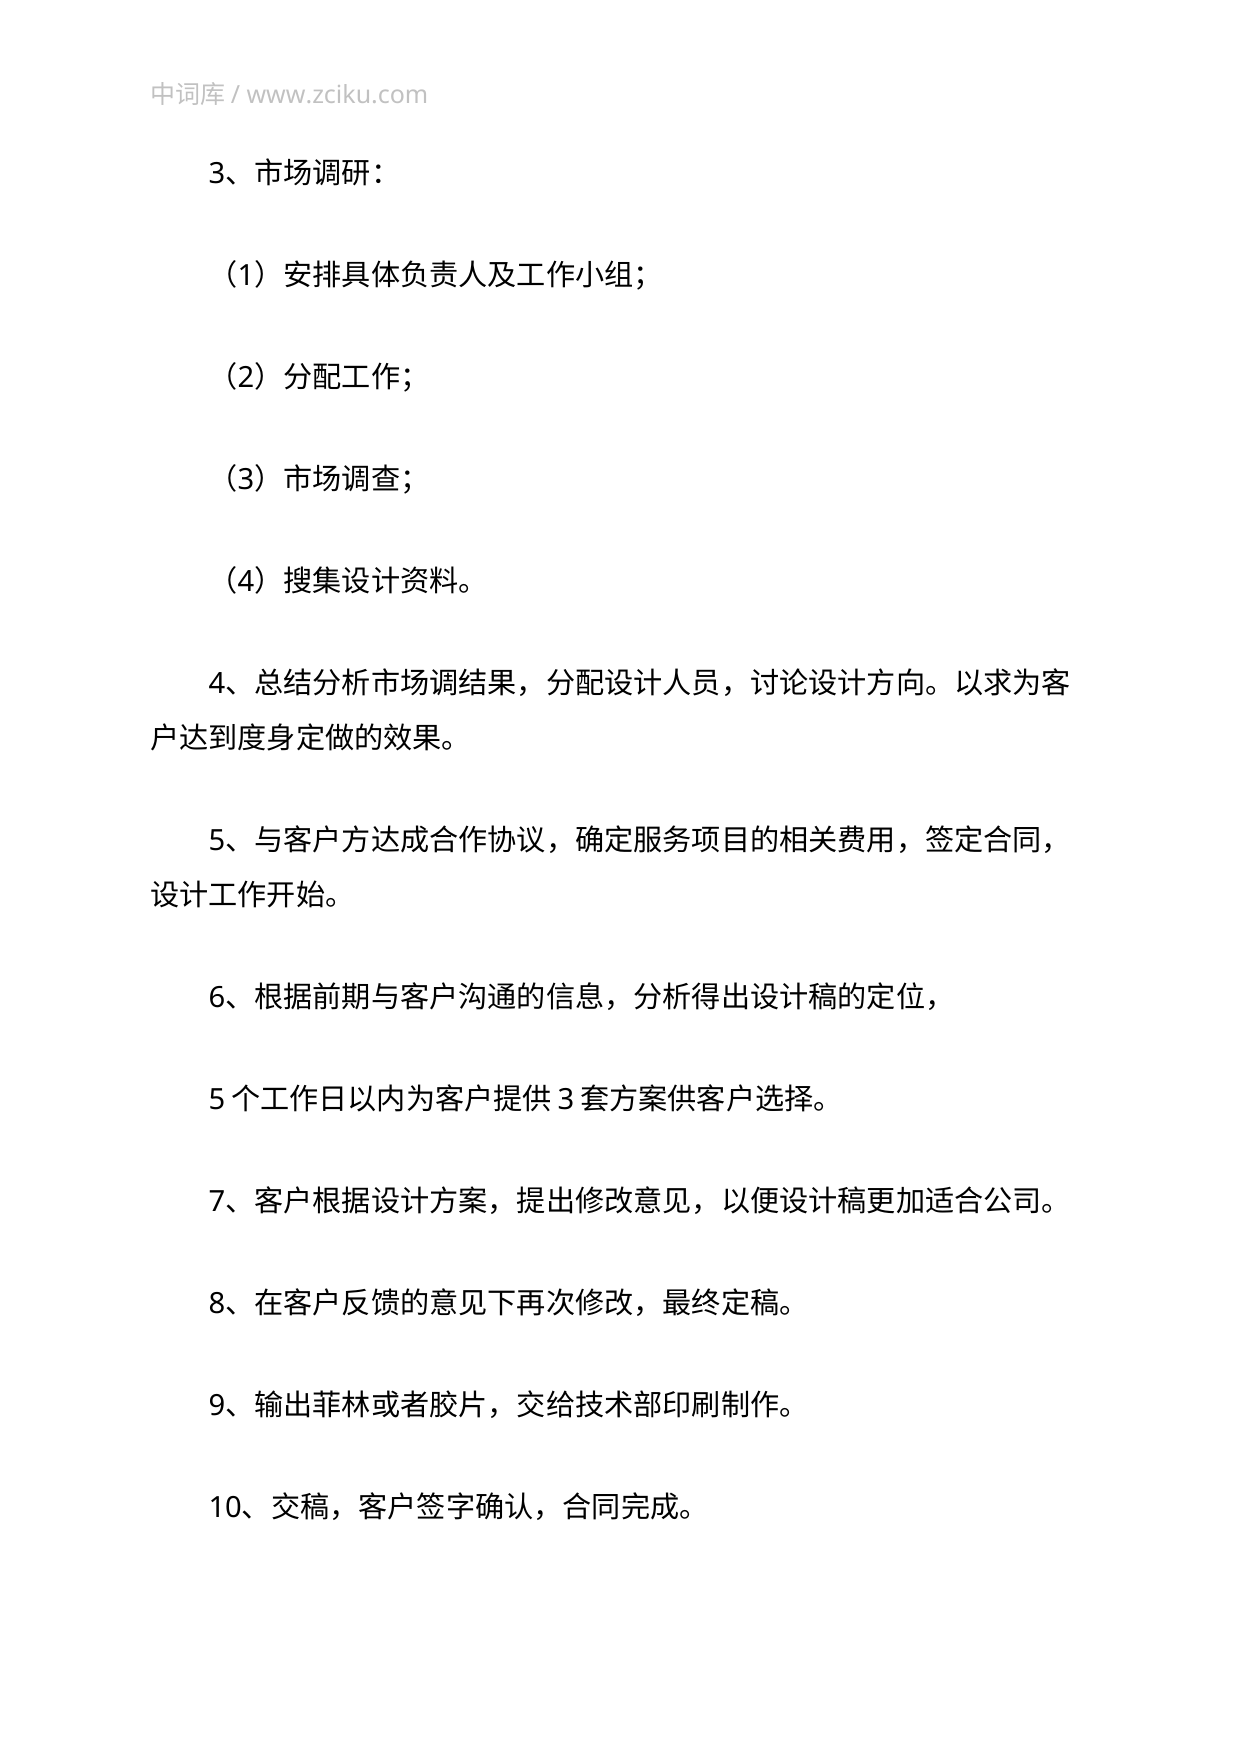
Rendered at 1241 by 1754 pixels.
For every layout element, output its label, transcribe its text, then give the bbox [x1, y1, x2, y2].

text （2）分配工作； [150, 354, 1090, 396]
text 8、在客户反馈的意见下再次修改，最终定稿。 [150, 1279, 1090, 1322]
text 5、与客户方达成合作协议，确定服务项目的相关费用，签定合同，设计工作开始。 [150, 817, 1090, 914]
text （1）安排具体负责人及工作小组； [150, 252, 1090, 294]
text 5个工作日以内为客户提供3套方案供客户选择。 [150, 1075, 1090, 1118]
text 9、输出菲林或者胶片，交给技术部印刷制作。 [150, 1381, 1090, 1424]
text 3、市场调研： [150, 150, 1090, 192]
text 7、客户根据设计方案，提出修改意见，以便设计稿更加适合公司。 [150, 1177, 1090, 1220]
text （4）搜集设计资料。 [150, 558, 1090, 600]
text 4、总结分析市场调结果，分配设计人员，讨论设计方向。以求为客户达到度身定做的效果。 [150, 660, 1090, 757]
text 6、根据前期与客户沟通的信息，分析得出设计稿的定位， [150, 973, 1090, 1016]
text 10、交稿，客户签字确认，合同完成。 [150, 1483, 1090, 1526]
text （3）市场调查； [150, 456, 1090, 498]
